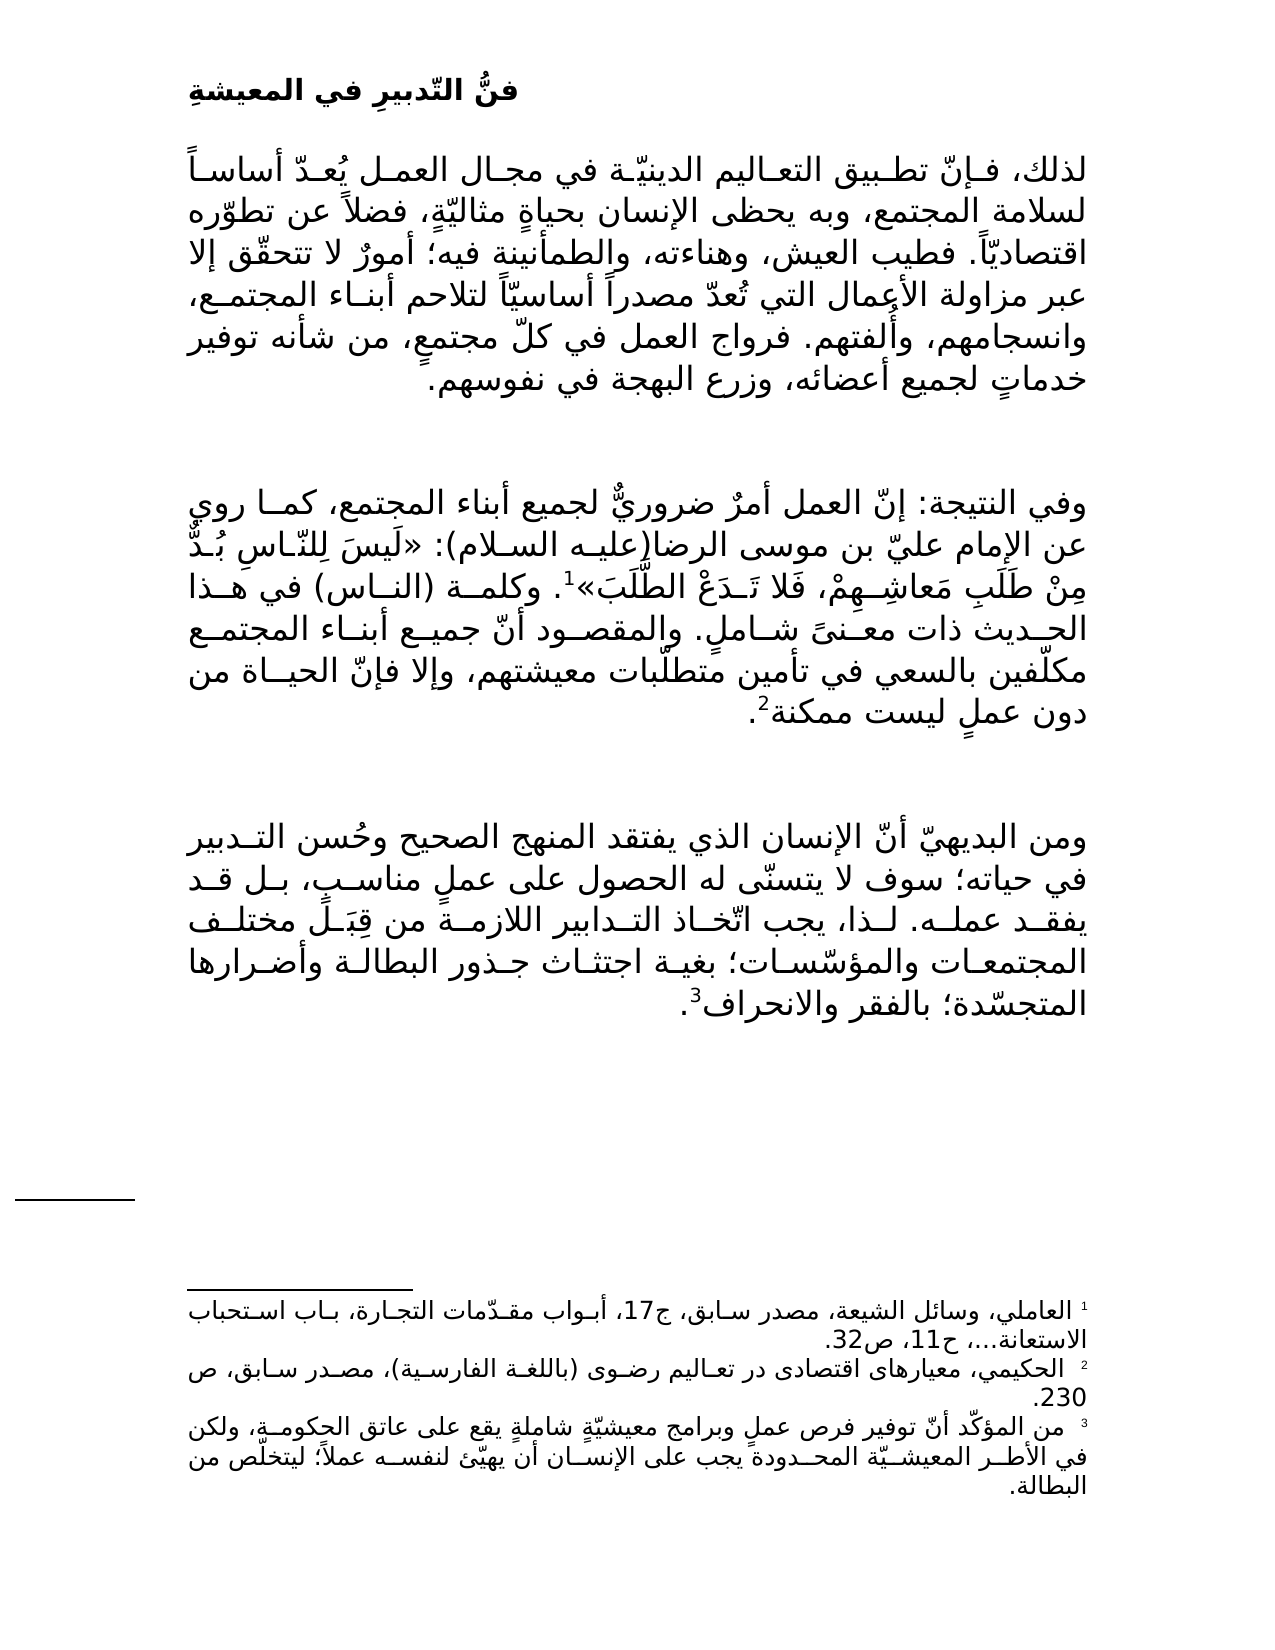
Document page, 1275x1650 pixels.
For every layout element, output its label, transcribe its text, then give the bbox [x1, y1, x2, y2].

text وفي النتيجة: إنّ العمل أمرٌ ضروريٌّ لجميع أبناء المجتمع، كما روي عن الإمام عليّ بن موسى الرضا(عليه السلام): «لَيسَ لِلنّاسِ بُدٌّ مِنْ طَلَبِ مَعاشِهِمْ، فَلا تَدَعْ الطَّلَبَ». وكلمة (الناس) في هذا الحديث ذات معنىً شاملٍ. والمقصود أنّ جميع أبناء المجتمع مكلّفين بالسعي في تأمين متطلّبات معيشتهم، وإلا فإنّ الحياة من دون عملٍ ليست ممكنة. [187, 483, 1087, 732]
text ومن البديهيّ أنّ الإنسان الذي يفتقد المنهج الصحيح وحُسن التدبير في حياته؛ سوف لا يتسنّى له الحصول على عملٍ مناسبٍ، بل قد يفقد عمله. لذا، يجب اتّخاذ التدابير اللازمة من قِبَل مختلف المجتمعات والمؤسّسات؛ بغية اجتثاث جذور البطالة وأضرارها المتجسّدة؛ بالفقر والانحراف. [187, 817, 1087, 1023]
text لذلك، فإنّ تطبيق التعاليم الدينيّة في مجال العمل يُعدّ أساساً لسلامة المجتمع، وبه يحظى الإنسان بحياةٍ مثاليّةٍ، فضلاً عن تطوّره اقتصاديّاً. فطيب العيش، وهناءته، والطمأنينة فيه؛ أمورٌ لا تتحقّق إلا عبر مزاولة الأعمال التي تُعدّ مصدراً أساسيّاً لتلاحم أبناء المجتمع، وانسجامهم، وأُلفتهم. فرواج العمل في كلّ مجتمعٍ، من شأنه توفير خدماتٍ لجميع أعضائه، وزرع البهجة في نفوسهم. [187, 150, 1087, 398]
